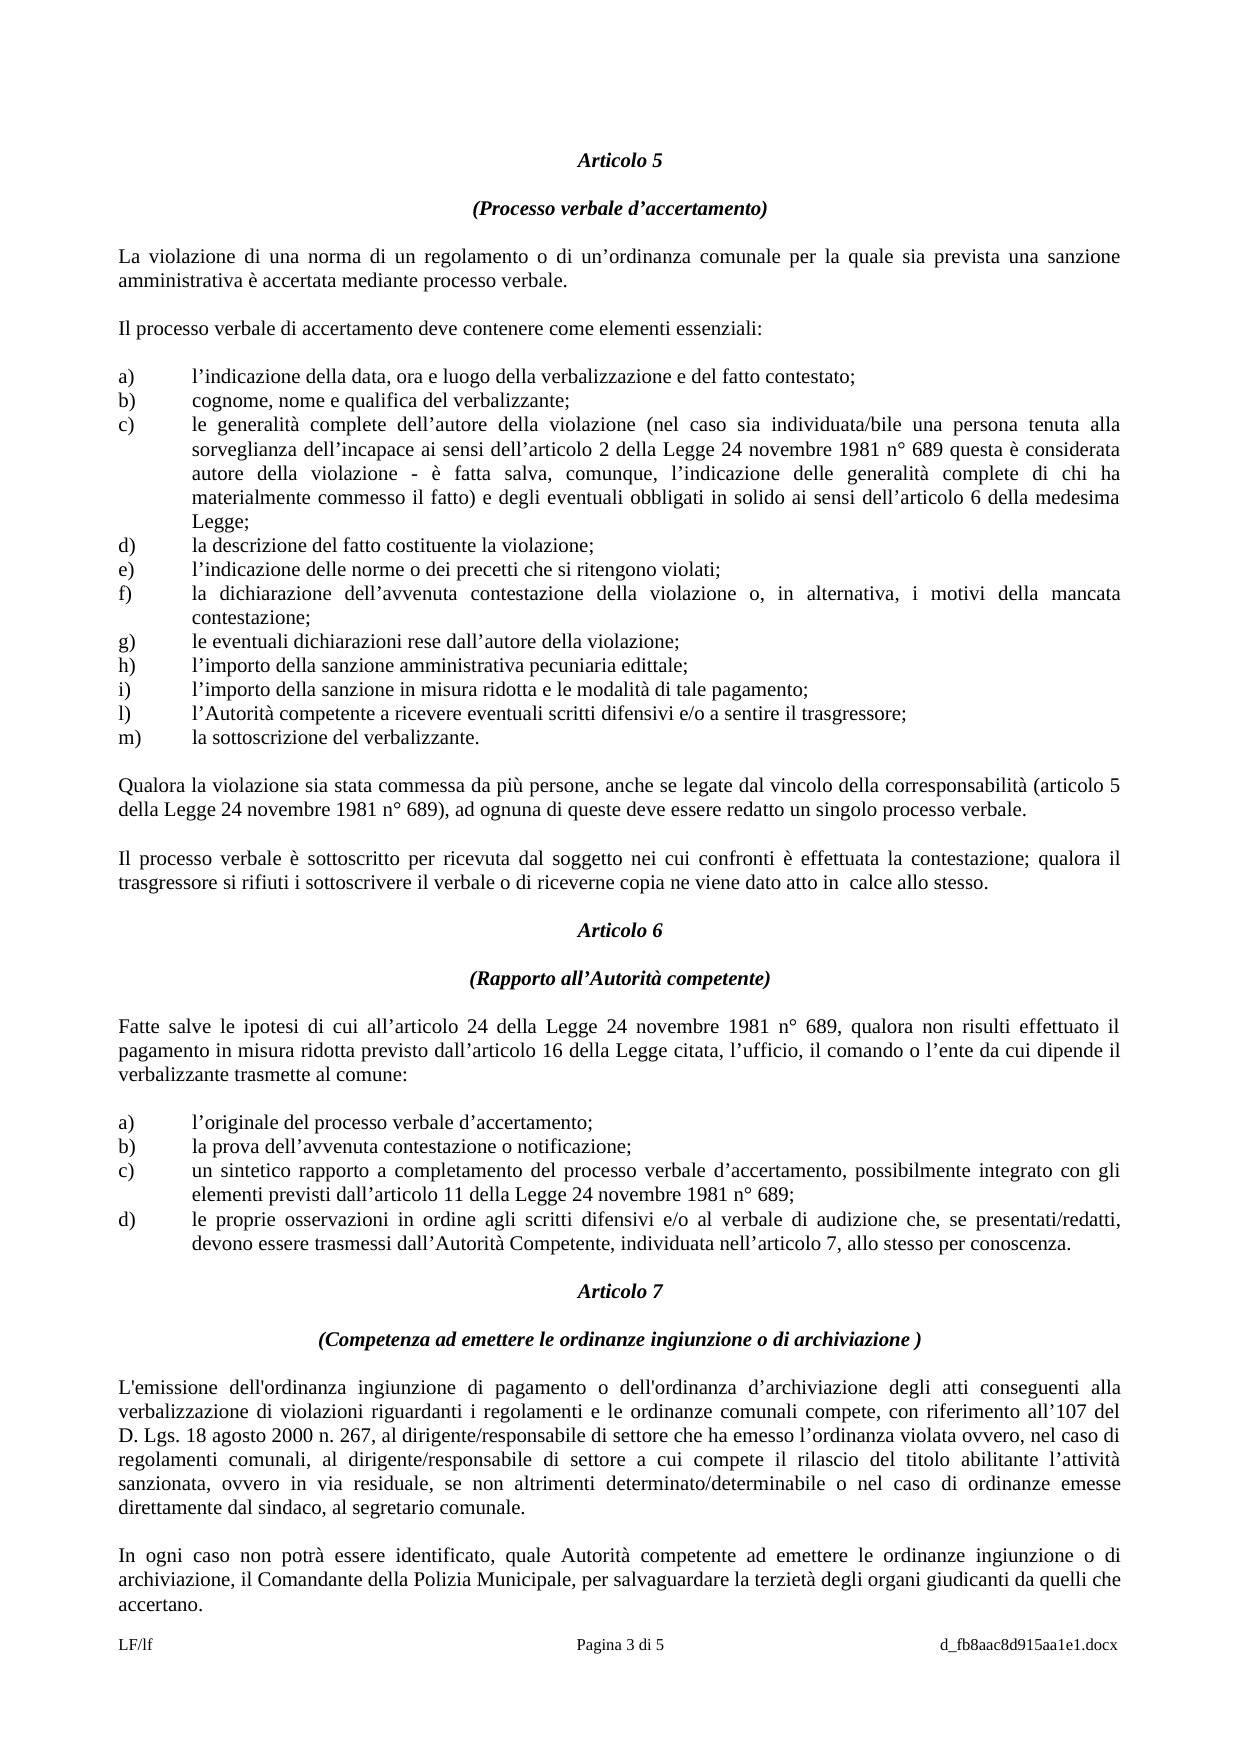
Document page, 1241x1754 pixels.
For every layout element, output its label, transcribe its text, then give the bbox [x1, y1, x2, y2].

text a) l’originale del processo verbale d’accertamento; [118, 1110, 1122, 1134]
text (Processo verbale d’accertamento) [118, 196, 1122, 220]
text (Rapporto all’Autorità competente) [118, 966, 1122, 990]
text (Competenza ad emettere le ordinanze ingiunzione o di archiviazione ) [118, 1327, 1122, 1351]
text c) le generalità complete dell’autore della violazione (nel caso sia individuata/bile una persona tenuta alla sorveglianza dell’incapace ai sensi dell’articolo 2 della Legge 24 novembre 1981 n° 689 questa è considerata autore della violazione - è fatta salva, comunque, l’indicazione delle generalità complete di chi ha materialmente commesso il fatto) e degli eventuali obbligati in solido ai sensi dell’articolo 6 della medesima Legge; [118, 412, 1122, 533]
text e) l’indicazione delle norme o dei precetti che si ritengono violati; [118, 557, 1122, 581]
text L'emissione dell'ordinanza ingiunzione di pagamento o dell'ordinanza d’archiviazione degli atti conseguenti alla verbalizzazione di violazioni riguardanti i regolamenti e le ordinanze comunali compete, con riferimento all’107 del D. Lgs. 18 agosto 2000 n. 267, al dirigente/responsabile di settore che ha emesso l’ordinanza violata ovvero, nel caso di regolamenti comunali, al dirigente/responsabile di settore a cui compete il rilascio del titolo abilitante l’attività sanzionata, ovvero in via residuale, se non altrimenti determinato/determinabile o nel caso di ordinanze emesse direttamente dal sindaco, al segretario comunale. [118, 1375, 1122, 1519]
text b) cognome, nome e qualifica del verbalizzante; [118, 388, 1122, 412]
text d) le proprie osservazioni in ordine agli scritti difensivi e/o al verbale di audizione che, se presentati/redatti, devono essere trasmessi dall’Autorità Competente, individuata nell’articolo 7, allo stesso per conoscenza. [118, 1206, 1122, 1254]
text i) l’importo della sanzione in misura ridotta e le modalità di tale pagamento; [118, 677, 1122, 701]
text b) la prova dell’avvenuta contestazione o notificazione; [118, 1134, 1122, 1158]
text Fatte salve le ipotesi di cui all’articolo 24 della Legge 24 novembre 1981 n° 689, qualora non risulti effettuato il pagamento in misura ridotta previsto dall’articolo 16 della Legge citata, l’ufficio, il comando o l’ente da cui dipende il verbalizzante trasmette al comune: [118, 1014, 1122, 1086]
text Articolo 6 [118, 918, 1122, 942]
text Articolo 7 [118, 1279, 1122, 1303]
text Il processo verbale è sottoscritto per ricevuta dal soggetto nei cui confronti è effettuata la contestazione; qualora il trasgressore si rifiuti i sottoscrivere il verbale o di riceverne copia ne viene dato atto in calce allo stesso. [118, 846, 1122, 894]
text La violazione di una norma di un regolamento o di un’ordinanza comunale per la quale sia prevista una sanzione amministrativa è accertata mediante processo verbale. [118, 244, 1122, 292]
text Articolo 5 [118, 148, 1122, 172]
text Qualora la violazione sia stata commessa da più persone, anche se legate dal vincolo della corresponsabilità (articolo 5 della Legge 24 novembre 1981 n° 689), ad ognuna di queste deve essere redatto un singolo processo verbale. [118, 773, 1122, 821]
text h) l’importo della sanzione amministrativa pecuniaria edittale; [118, 653, 1122, 677]
text Il processo verbale di accertamento deve contenere come elementi essenziali: [118, 316, 1122, 340]
text c) un sintetico rapporto a completamento del processo verbale d’accertamento, possibilmente integrato con gli elementi previsti dall’articolo 11 della Legge 24 novembre 1981 n° 689; [118, 1158, 1122, 1206]
text f) la dichiarazione dell’avvenuta contestazione della violazione o, in alternativa, i motivi della mancata contestazione; [118, 581, 1122, 629]
text g) le eventuali dichiarazioni rese dall’autore della violazione; [118, 629, 1122, 653]
text m) la sottoscrizione del verbalizzante. [118, 725, 1122, 749]
text a) l’indicazione della data, ora e luogo della verbalizzazione e del fatto contestato; [118, 364, 1122, 388]
text l) l’Autorità competente a ricevere eventuali scritti difensivi e/o a sentire il trasgressore; [118, 701, 1122, 725]
text In ogni caso non potrà essere identificato, quale Autorità competente ad emettere le ordinanze ingiunzione o di archiviazione, il Comandante della Polizia Municipale, per salvaguardare la terzietà degli organi giudicanti da quelli che accertano. [118, 1543, 1122, 1616]
text d) la descrizione del fatto costituente la violazione; [118, 533, 1122, 557]
